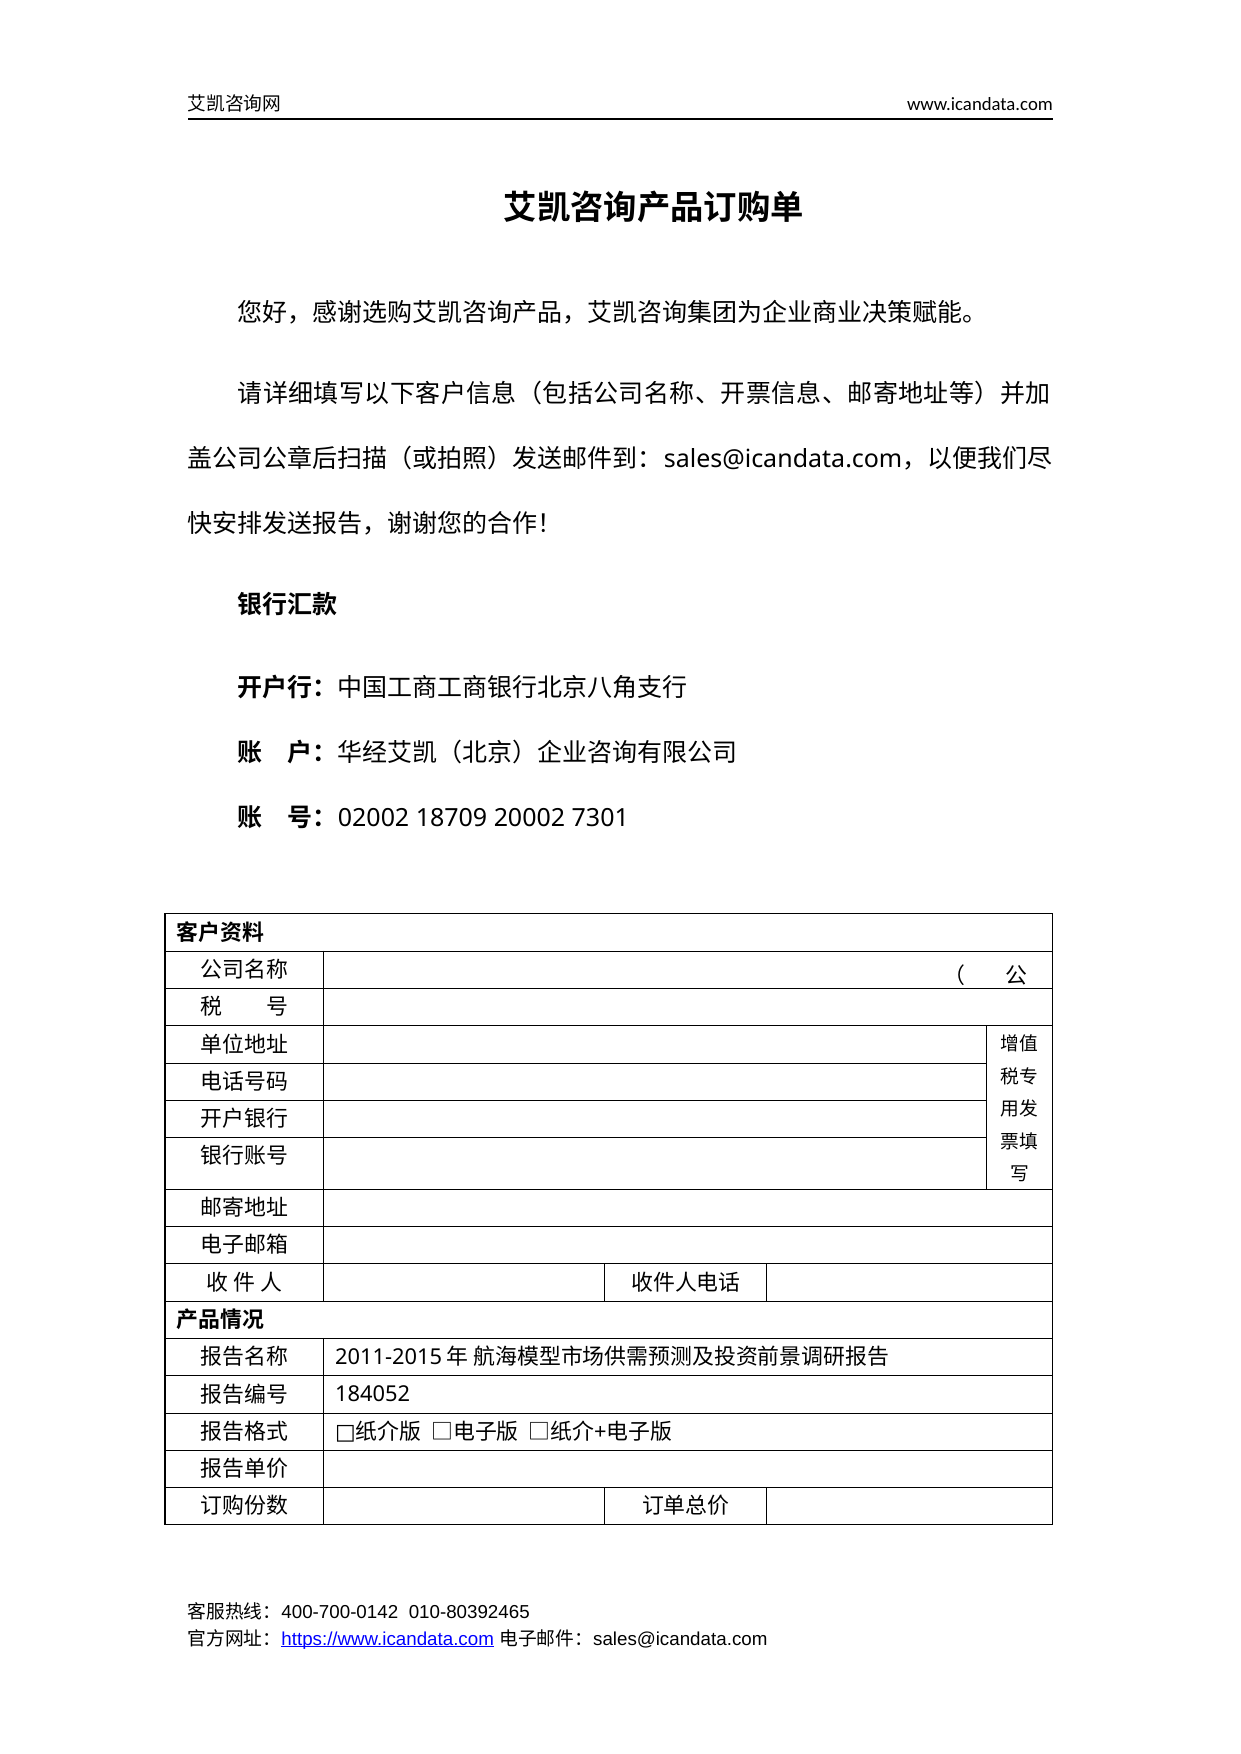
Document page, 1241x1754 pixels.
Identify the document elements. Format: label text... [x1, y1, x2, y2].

table_cell [324, 1190, 1052, 1226]
table_cell [324, 1026, 986, 1062]
table_header 客户资料 [166, 914, 1052, 951]
table_cell [324, 1138, 986, 1189]
table_cell 开户银行 [166, 1101, 323, 1137]
table_cell [324, 1264, 604, 1301]
table_cell [324, 989, 1052, 1025]
table_cell 报告格式 [166, 1414, 323, 1450]
table_cell 公司名称 [166, 952, 323, 988]
table_cell 订购份数 [166, 1488, 323, 1524]
table_cell [767, 1488, 1052, 1524]
text 请详细填写以下客户信息（包括公司名称、开票信息、邮寄地址等）并加盖公司公章后扫描（或拍照）发送邮件到：sales@icandata.com，以便我们尽快安排发送报告，谢谢您的合作！ [187, 359, 1053, 554]
table_cell 电子邮箱 [166, 1227, 323, 1263]
text 您好，感谢选购艾凯咨询产品，艾凯咨询集团为企业商业决策赋能。 [187, 278, 1053, 343]
table_cell [767, 1264, 1052, 1301]
text 账 号：02002 18709 20002 7301 [187, 783, 1053, 848]
table_cell 增值税专用发票填写 [987, 1026, 1052, 1189]
table_cell 报告名称 [166, 1339, 323, 1375]
table_cell 邮寄地址 [166, 1190, 323, 1226]
table_cell [324, 1488, 604, 1524]
table_cell 2011-2015年 航海模型市场供需预测及投资前景调研报告 [324, 1339, 1052, 1375]
table_cell 单位地址 [166, 1026, 323, 1062]
table_cell □纸介版 □电子版 □纸介+电子版 [324, 1414, 1052, 1450]
table_cell 电话号码 [166, 1064, 323, 1100]
table_cell [324, 1451, 1052, 1487]
table_cell 报告编号 [166, 1376, 323, 1412]
table_cell 产品情况 [166, 1302, 1052, 1338]
table_cell 报告单价 [166, 1451, 323, 1487]
text 银行汇款 [187, 570, 1053, 635]
table_cell 税 号 [166, 989, 323, 1025]
table_cell [324, 952, 1052, 988]
table_cell [324, 1101, 986, 1137]
text 开户行：中国工商工商银行北京八角支行 [187, 653, 1053, 718]
table_cell 收 件 人 [166, 1264, 323, 1301]
table_cell 收件人电话 [605, 1264, 766, 1301]
table_cell 银行账号 [166, 1138, 323, 1189]
text 账 户：华经艾凯（北京）企业咨询有限公司 [187, 718, 1053, 783]
table_cell [324, 1227, 1052, 1263]
text 艾凯咨询产品订购单 [187, 172, 1053, 237]
table_cell 184052 [324, 1376, 1052, 1412]
table_cell [324, 1064, 986, 1100]
table_cell 订单总价 [605, 1488, 766, 1524]
